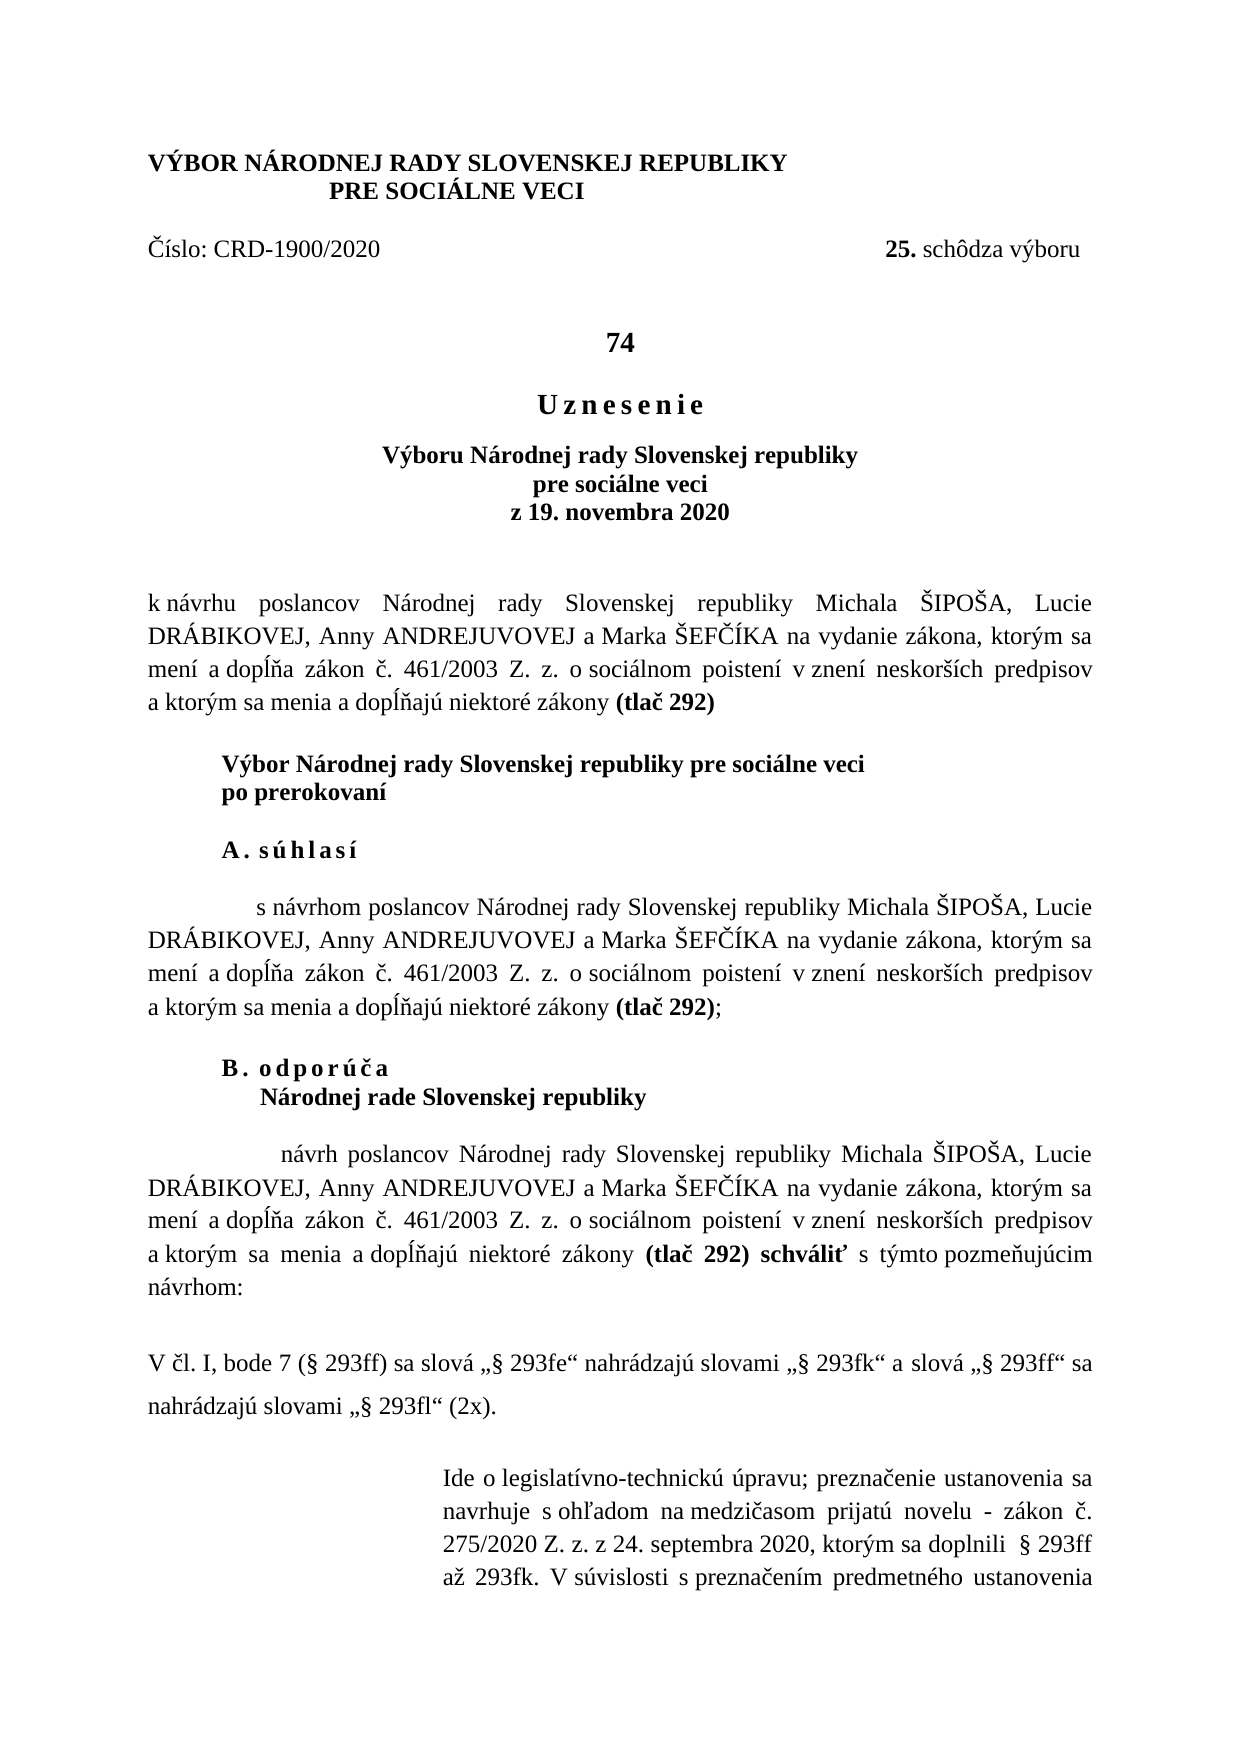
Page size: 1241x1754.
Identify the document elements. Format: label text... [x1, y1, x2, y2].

text Uznesenie [148, 387, 1093, 421]
list odporúča [221, 1053, 1093, 1082]
text s návrhom poslancov Národnej rady Slovenskej republiky Michala ŠIPOŠA, Lucie DRÁBIKOVEJ, Anny ANDREJUVOVEJ a Marka ŠEFČÍKA na vydanie zákona, ktorým sa mení a dopĺňa zákon č. 461/2003 Z. z. o sociálnom poistení v znení neskorších predpisov a ktorým sa menia a dopĺňajú niektoré zákony (tlač 292); [148, 892, 1093, 1020]
text pre sociálne veci [148, 469, 1093, 497]
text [443, 1463, 1093, 1591]
text Výboru Národnej rady Slovenskej republiky [148, 440, 1093, 469]
text V čl. I, bode 7 (§ 293ff) sa slová „§ 293fe“ nahrádzajú slovami „§ 293fk“ a slová „§ 293ff“ sa nahrádzajú slovami „§ 293fl“ (2x). [148, 1348, 1093, 1420]
text Výbor Národnej rady Slovenskej republiky [148, 148, 1093, 176]
text Národnej rade Slovenskej republiky [148, 1082, 1093, 1111]
text Výbor Národnej rady Slovenskej republiky pre sociálne veci [221, 749, 1093, 777]
text Číslo: CRD-1900/2020 25. schôdza výboru [148, 234, 1093, 263]
text z 19. novembra 2020 [148, 497, 1093, 526]
list súhlasí [221, 835, 1093, 864]
text 74 [148, 325, 1093, 358]
text po prerokovaní [221, 777, 1093, 806]
text k návrhu poslancov Národnej rady Slovenskej republiky Michala ŠIPOŠA, Lucie DRÁBIKOVEJ, Anny ANDREJUVOVEJ a Marka ŠEFČÍKA na vydanie zákona, ktorým sa mení a dopĺňa zákon č. 461/2003 Z. z. o sociálnom poistení v znení neskorších predpisov a ktorým sa menia a dopĺňajú niektoré zákony (tlač 292) [148, 588, 1093, 716]
text pre sociálne veci [148, 176, 1093, 205]
text návrh poslancov Národnej rady Slovenskej republiky Michala ŠIPOŠA, Lucie DRÁBIKOVEJ, Anny ANDREJUVOVEJ a Marka ŠEFČÍKA na vydanie zákona, ktorým sa mení a dopĺňa zákon č. 461/2003 Z. z. o sociálnom poistení v znení neskorších predpisov a ktorým sa menia a dopĺňajú niektoré zákony (tlač 292) schváliť s týmto pozmeňujúcim návrhom: [148, 1139, 1093, 1300]
